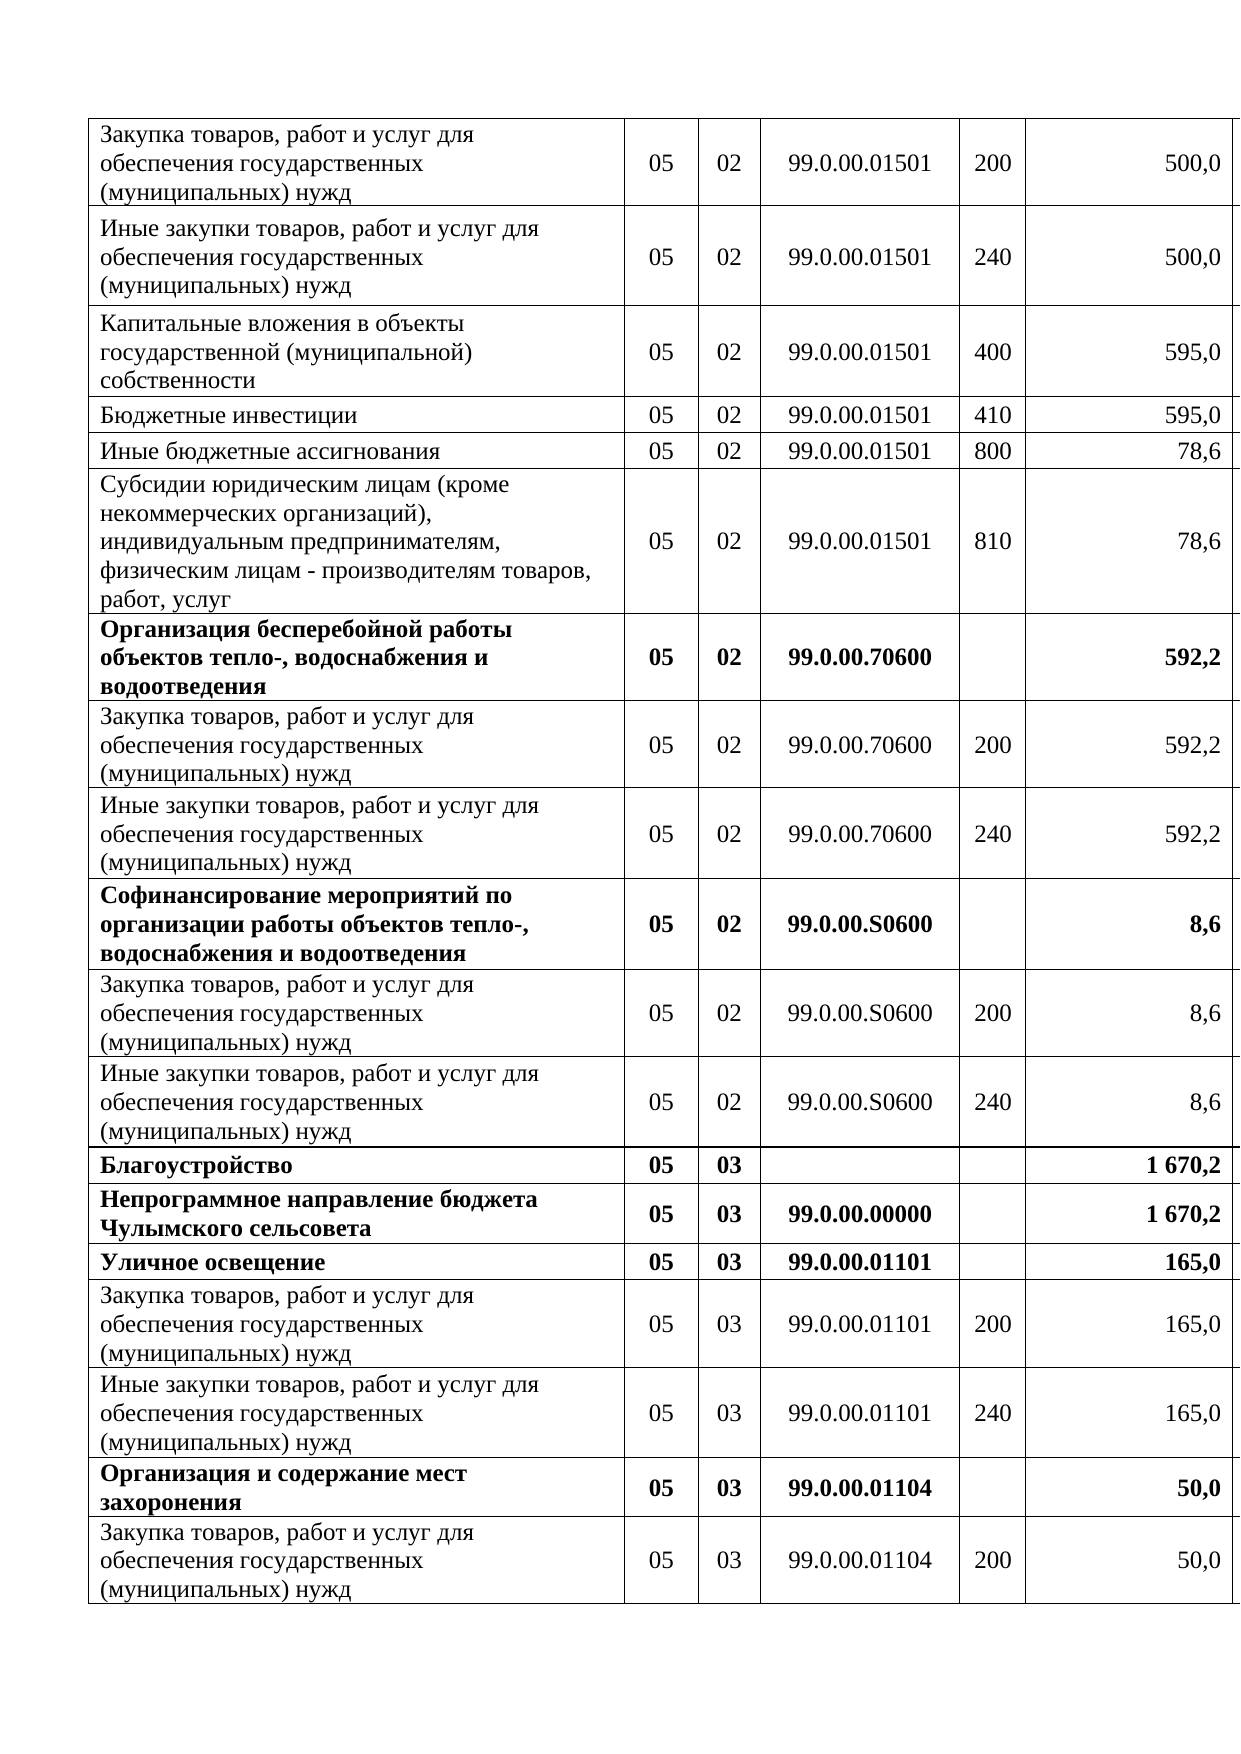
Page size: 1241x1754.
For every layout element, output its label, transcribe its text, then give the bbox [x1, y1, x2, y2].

table_cell 240 [960, 1368, 1025, 1457]
table_cell 02 [699, 788, 760, 878]
table_cell 78,6 [1026, 433, 1232, 468]
table_cell 99.0.00.01101 [761, 1280, 959, 1367]
table_cell 200 [960, 701, 1025, 787]
table_cell 50,0 [1026, 1458, 1232, 1516]
table_cell 05 [625, 701, 698, 787]
table_cell Уличное освещение [89, 1244, 624, 1279]
table_cell 02 [699, 879, 760, 968]
table_cell 05 [625, 397, 698, 432]
table_cell 02 [699, 433, 760, 468]
table_cell 99.0.00.01101 [761, 1244, 959, 1279]
table_cell 240 [960, 206, 1025, 305]
table_cell 50,0 [1026, 1517, 1232, 1603]
table_cell 99.0.00.01501 [761, 469, 959, 613]
table_cell 240 [960, 1057, 1025, 1146]
table_cell 02 [699, 206, 760, 305]
table_cell 165,0 [1026, 1244, 1232, 1279]
table_cell 02 [699, 119, 760, 205]
table_cell 200 [960, 119, 1025, 205]
table_cell Организация и содержание мест захоронения [89, 1458, 624, 1516]
table_cell 99.0.00.01501 [761, 119, 959, 205]
table_cell 8,6 [1026, 970, 1232, 1056]
table_cell 8,6 [1026, 879, 1232, 968]
table_cell [960, 1148, 1025, 1182]
table_cell Закупка товаров, работ и услуг для обеспечения государственных (муниципальных) нужд [89, 119, 624, 205]
table_cell 165,0 [1026, 1280, 1232, 1367]
table_cell Иные закупки товаров, работ и услуг для обеспечения государственных (муниципальных) нужд [89, 1368, 624, 1457]
table_cell 200 [960, 1517, 1025, 1603]
table_cell 05 [625, 1184, 698, 1243]
table_cell 810 [960, 469, 1025, 613]
table_cell 03 [699, 1368, 760, 1457]
table_cell 05 [625, 306, 698, 396]
table_cell 05 [625, 1244, 698, 1279]
table_cell 05 [625, 1148, 698, 1182]
table_cell 05 [625, 1517, 698, 1603]
table_cell 78,6 [1026, 469, 1232, 613]
table_cell 02 [699, 1057, 760, 1146]
table_cell Софинансирование мероприятий по организации работы объектов тепло-, водоснабжения и водоотведения [89, 879, 624, 968]
table_cell 03 [699, 1280, 760, 1367]
table_cell 410 [960, 397, 1025, 432]
table_cell Закупка товаров, работ и услуг для обеспечения государственных (муниципальных) нужд [89, 1280, 624, 1367]
table_cell 165,0 [1026, 1368, 1232, 1457]
table_cell Капитальные вложения в объекты государственной (муниципальной) собственности [89, 306, 624, 396]
table_cell 02 [699, 469, 760, 613]
table_cell 99.0.00.01501 [761, 397, 959, 432]
table_cell 05 [625, 788, 698, 878]
table_cell Иные закупки товаров, работ и услуг для обеспечения государственных (муниципальных) нужд [89, 788, 624, 878]
table_cell 99.0.00.01501 [761, 206, 959, 305]
table_cell 03 [699, 1184, 760, 1243]
table_cell 99.0.00.70600 [761, 701, 959, 787]
table_cell 02 [699, 397, 760, 432]
table_cell 05 [625, 1057, 698, 1146]
table_cell Иные бюджетные ассигнования [89, 433, 624, 468]
table_cell Организация бесперебойной работы объектов тепло-, водоснабжения и водоотведения [89, 614, 624, 700]
table_cell 500,0 [1026, 206, 1232, 305]
table_cell [960, 614, 1025, 700]
table_cell [960, 1184, 1025, 1243]
table_cell 03 [699, 1148, 760, 1182]
table_cell 05 [625, 879, 698, 968]
table_cell Благоустройство [89, 1148, 624, 1182]
table_cell 800 [960, 433, 1025, 468]
table_cell 05 [625, 206, 698, 305]
table_cell 05 [625, 1458, 698, 1516]
table_cell 05 [625, 970, 698, 1056]
table_cell Иные закупки товаров, работ и услуг для обеспечения государственных (муниципальных) нужд [89, 1057, 624, 1146]
table_cell 02 [699, 701, 760, 787]
table_cell 1 670,2 [1026, 1184, 1232, 1243]
table_cell 05 [625, 469, 698, 613]
table_cell 99.0.00.S0600 [761, 1057, 959, 1146]
table_cell 03 [699, 1244, 760, 1279]
table_cell 02 [699, 970, 760, 1056]
table_cell 99.0.00.01104 [761, 1517, 959, 1603]
table_cell 8,6 [1026, 1057, 1232, 1146]
table_cell 200 [960, 970, 1025, 1056]
table_cell 05 [625, 614, 698, 700]
table_cell 200 [960, 1280, 1025, 1367]
table_cell 595,0 [1026, 397, 1232, 432]
table_cell 02 [699, 306, 760, 396]
table_cell 99.0.00.01501 [761, 433, 959, 468]
table_cell 592,2 [1026, 614, 1232, 700]
table_cell 05 [625, 119, 698, 205]
table_cell 99.0.00.70600 [761, 788, 959, 878]
table_cell [960, 879, 1025, 968]
table_cell 99.0.00.70600 [761, 614, 959, 700]
table_cell Закупка товаров, работ и услуг для обеспечения государственных (муниципальных) нужд [89, 1517, 624, 1603]
table_cell 592,2 [1026, 788, 1232, 878]
table_cell 99.0.00.01501 [761, 306, 959, 396]
table_cell 05 [625, 1368, 698, 1457]
table_cell Иные закупки товаров, работ и услуг для обеспечения государственных (муниципальных) нужд [89, 206, 624, 305]
table_cell 99.0.00.S0600 [761, 970, 959, 1056]
table_cell 595,0 [1026, 306, 1232, 396]
table_cell 240 [960, 788, 1025, 878]
table_cell 02 [699, 614, 760, 700]
table_cell Бюджетные инвестиции [89, 397, 624, 432]
table_cell 99.0.00.01104 [761, 1458, 959, 1516]
table_cell 1 670,2 [1026, 1148, 1232, 1182]
table_cell 05 [625, 433, 698, 468]
table_cell Непрограммное направление бюджета Чулымского сельсовета [89, 1184, 624, 1243]
table_cell Субсидии юридическим лицам (кроме некоммерческих организаций), индивидуальным предпринимателям, физическим лицам - производителям товаров, работ, услуг [89, 469, 624, 613]
table_cell [960, 1458, 1025, 1516]
table_cell 05 [625, 1280, 698, 1367]
table_cell Закупка товаров, работ и услуг для обеспечения государственных (муниципальных) нужд [89, 701, 624, 787]
table_cell 592,2 [1026, 701, 1232, 787]
table_cell 03 [699, 1517, 760, 1603]
table_cell 99.0.00.01101 [761, 1368, 959, 1457]
table_cell [761, 1148, 959, 1182]
table_cell 99.0.00.S0600 [761, 879, 959, 968]
table_cell [960, 1244, 1025, 1279]
table_cell Закупка товаров, работ и услуг для обеспечения государственных (муниципальных) нужд [89, 970, 624, 1056]
table_cell 99.0.00.00000 [761, 1184, 959, 1243]
table_cell 400 [960, 306, 1025, 396]
table_cell 500,0 [1026, 119, 1232, 205]
table_cell 03 [699, 1458, 760, 1516]
